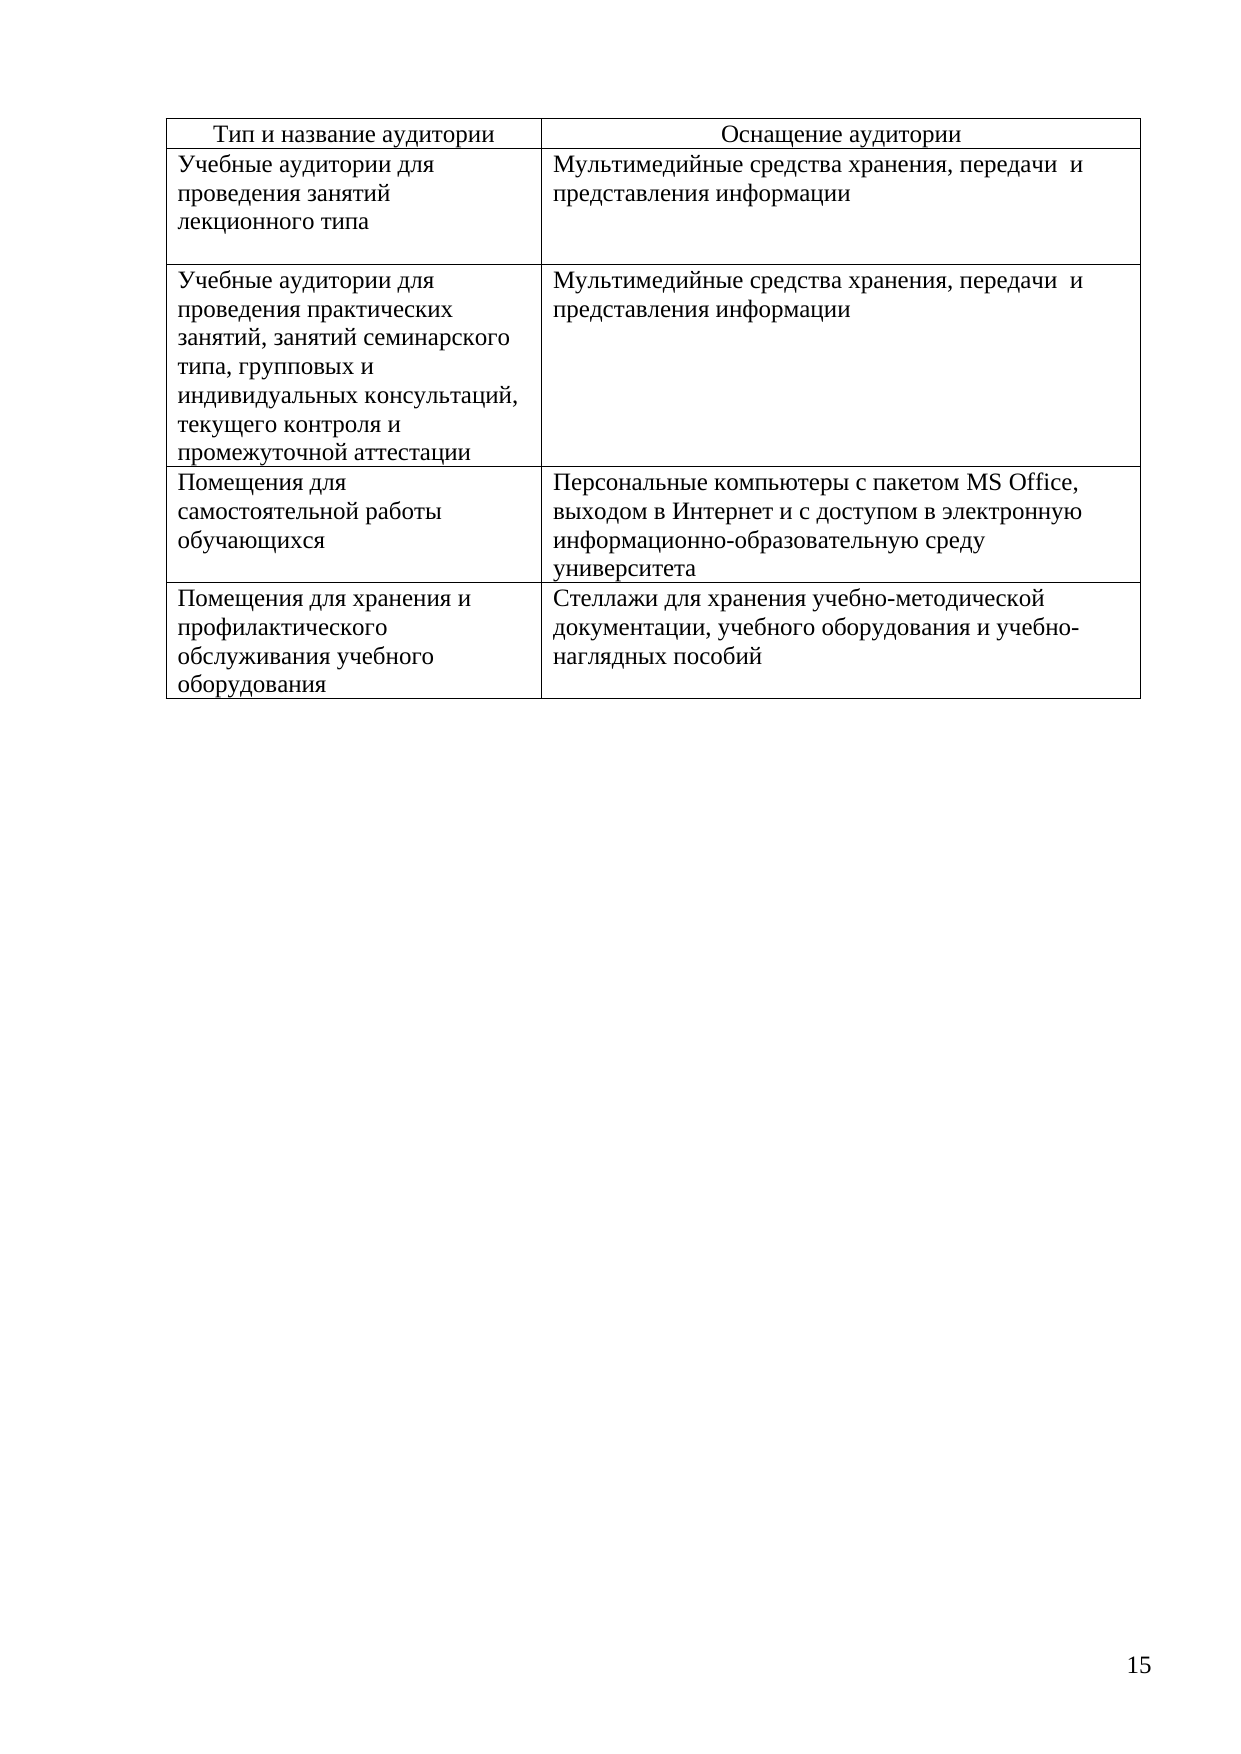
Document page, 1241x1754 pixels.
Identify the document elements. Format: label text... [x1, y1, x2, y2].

table_cell Учебные аудитории для проведения практических занятий, занятий семинарского типа, групповых и индивидуальных консультаций, текущего контроля и промежуточной аттестации [167, 265, 541, 466]
table_cell Учебные аудитории для проведения занятий лекционного типа [167, 149, 541, 264]
table_cell Помещения для хранения и профилактического обслуживания учебного оборудования [167, 583, 541, 698]
table_cell Персональные компьютеры с пакетом MS Office, выходом в Интернет и с доступом в электронную информационно-образовательную среду университета [542, 467, 1140, 582]
table_header Тип и название аудитории [167, 119, 541, 148]
table_cell Помещения для самостоятельной работы обучающихся [167, 467, 541, 582]
table_cell Мультимедийные средства хранения, передачи и представления информации [542, 265, 1140, 466]
table_header Оснащение аудитории [542, 119, 1140, 148]
table_cell Стеллажи для хранения учебно-методической документации, учебного оборудования и учебно-наглядных пособий [542, 583, 1140, 698]
table_cell Мультимедийные средства хранения, передачи и представления информации [542, 149, 1140, 264]
